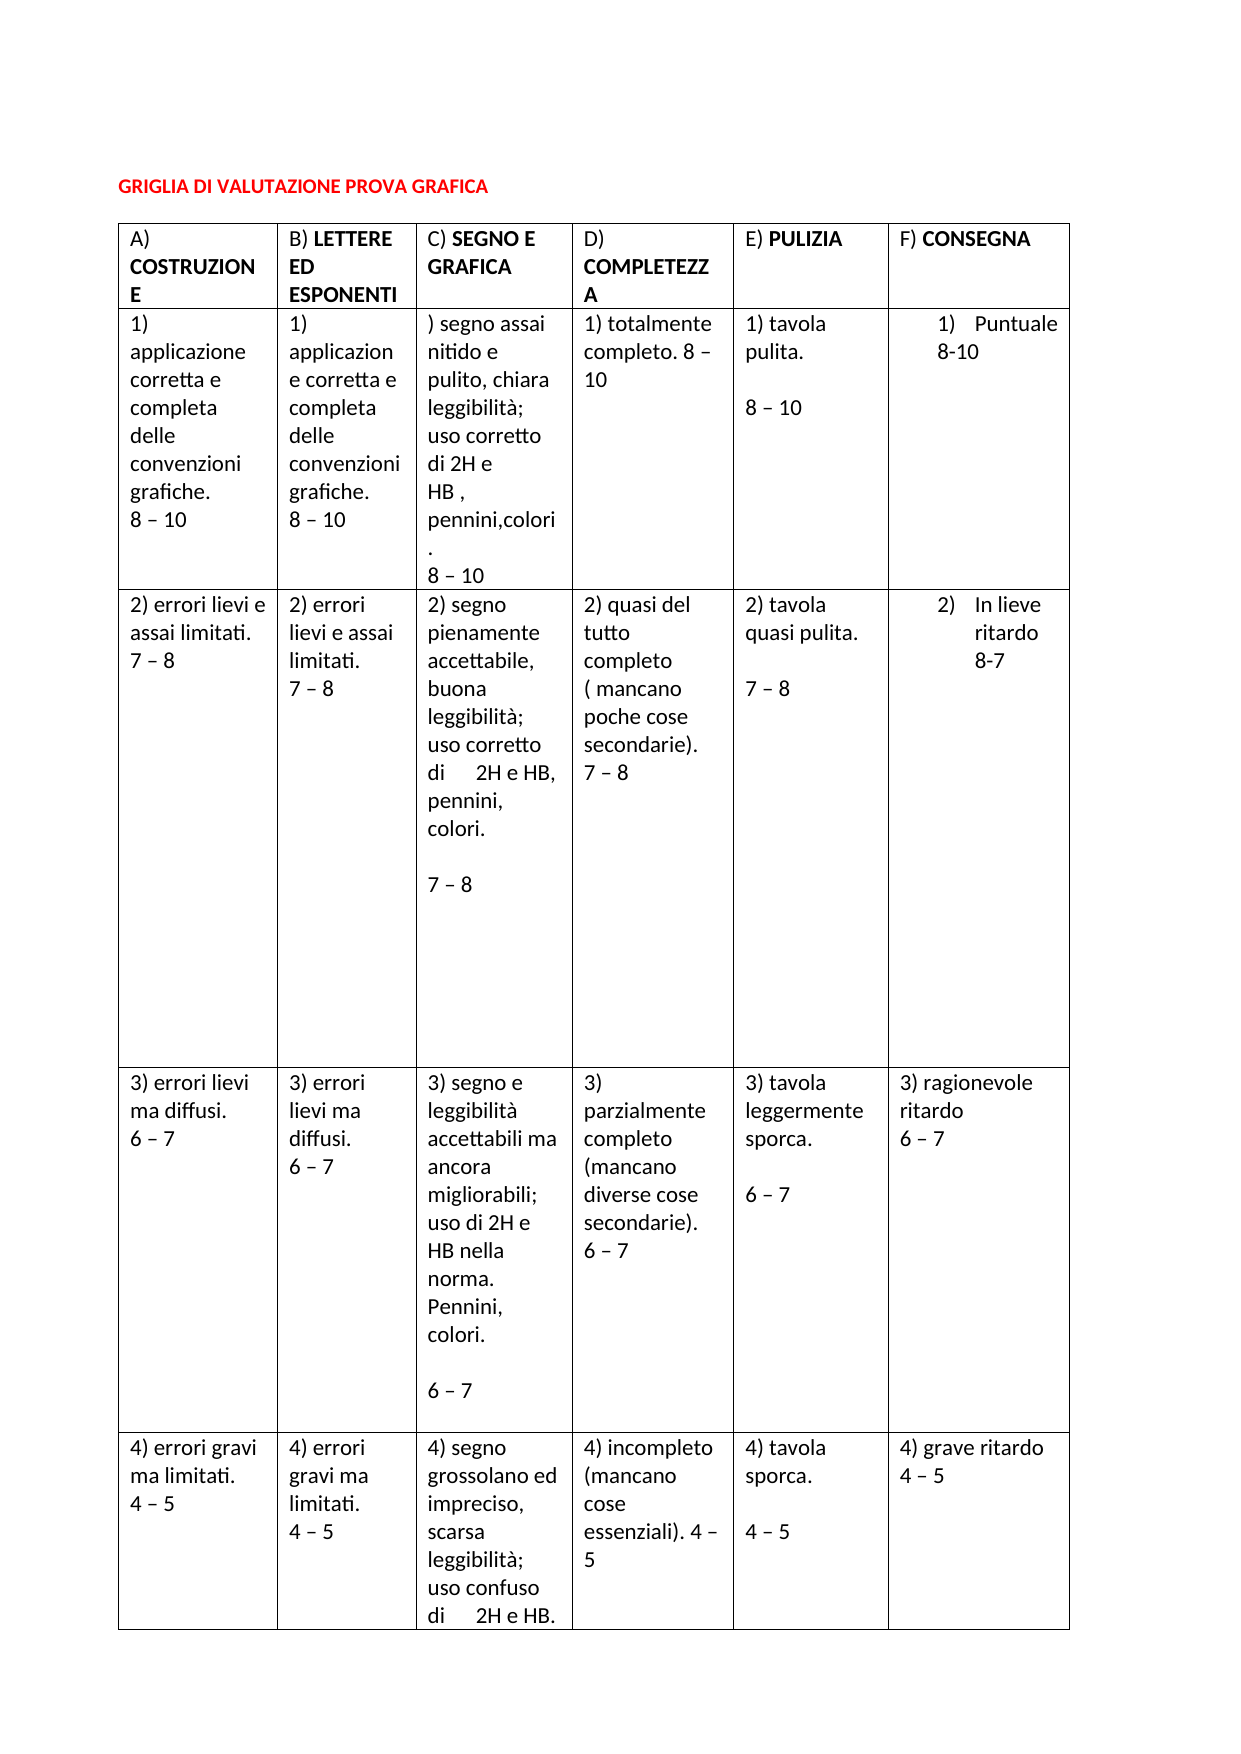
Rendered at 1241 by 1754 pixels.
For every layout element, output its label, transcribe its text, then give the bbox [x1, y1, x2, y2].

table_cell 3) errori lievi ma diffusi. 6 – 7 [119, 1068, 277, 1432]
table_cell 2) quasi del tutto completo ( mancano poche cose secondarie). 7 – 8 [573, 590, 733, 1067]
text GRIGLIA DI VALUTAZIONE PROVA GRAFICA [118, 173, 1122, 198]
table_cell 3) errori lievi ma diffusi. 6 – 7 [278, 1068, 416, 1432]
table_cell 3) ragionevole ritardo 6 – 7 [889, 1068, 1069, 1432]
table_cell 2) errori lievi e assai limitati. 7 – 8 [119, 590, 277, 1067]
table_header F) CONSEGNA [889, 224, 1069, 308]
table_header C) SEGNO E GRAFICA [417, 224, 572, 308]
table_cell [278, 1433, 416, 1629]
table_cell 2) errori lievi e assai limitati. 7 – 8 [278, 590, 416, 1067]
table_cell 3) parzialmente completo (mancano diverse cose secondarie). 6 – 7 [573, 1068, 733, 1432]
table_cell 3) tavola leggermente sporca. 6 – 7 [734, 1068, 888, 1432]
table_cell 1) applicazione corretta e completa delle convenzioni grafiche. 8 – 10 [278, 309, 416, 589]
table_header B) LETTERE ED ESPONENTI [278, 224, 416, 308]
table_cell 1) tavola pulita. 8 – 10 [734, 309, 888, 589]
table_cell 3) segno e leggibilità accettabili ma ancora migliorabili; uso di 2H e HB nella norma. Pennini, colori. 6 – 7 [417, 1068, 572, 1432]
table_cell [889, 1433, 1069, 1629]
table_cell In lieve ritardo 8-7 [889, 590, 1069, 1067]
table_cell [573, 1433, 733, 1629]
table_cell 1) applicazione corretta e completa delle convenzioni grafiche. 8 – 10 [119, 309, 277, 589]
table_cell 2) tavola quasi pulita. 7 – 8 [734, 590, 888, 1067]
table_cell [119, 1433, 277, 1629]
table_cell 1) totalmente completo. 8 – 10 [573, 309, 733, 589]
table_header E) PULIZIA [734, 224, 888, 308]
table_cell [417, 1433, 572, 1629]
table_cell Puntuale 8-10 [889, 309, 1069, 589]
table_header A) COSTRUZIONE [119, 224, 277, 308]
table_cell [734, 1433, 888, 1629]
table_header D) COMPLETEZZA [573, 224, 733, 308]
table_cell 2) segno pienamente accettabile, buona leggibilità; uso corretto di 2H e HB, pennini, colori. 7 – 8 [417, 590, 572, 1067]
table_cell ) segno assai nitido e pulito, chiara leggibilità; uso corretto di 2H e HB , pennini,colori. 8 – 10 [417, 309, 572, 589]
